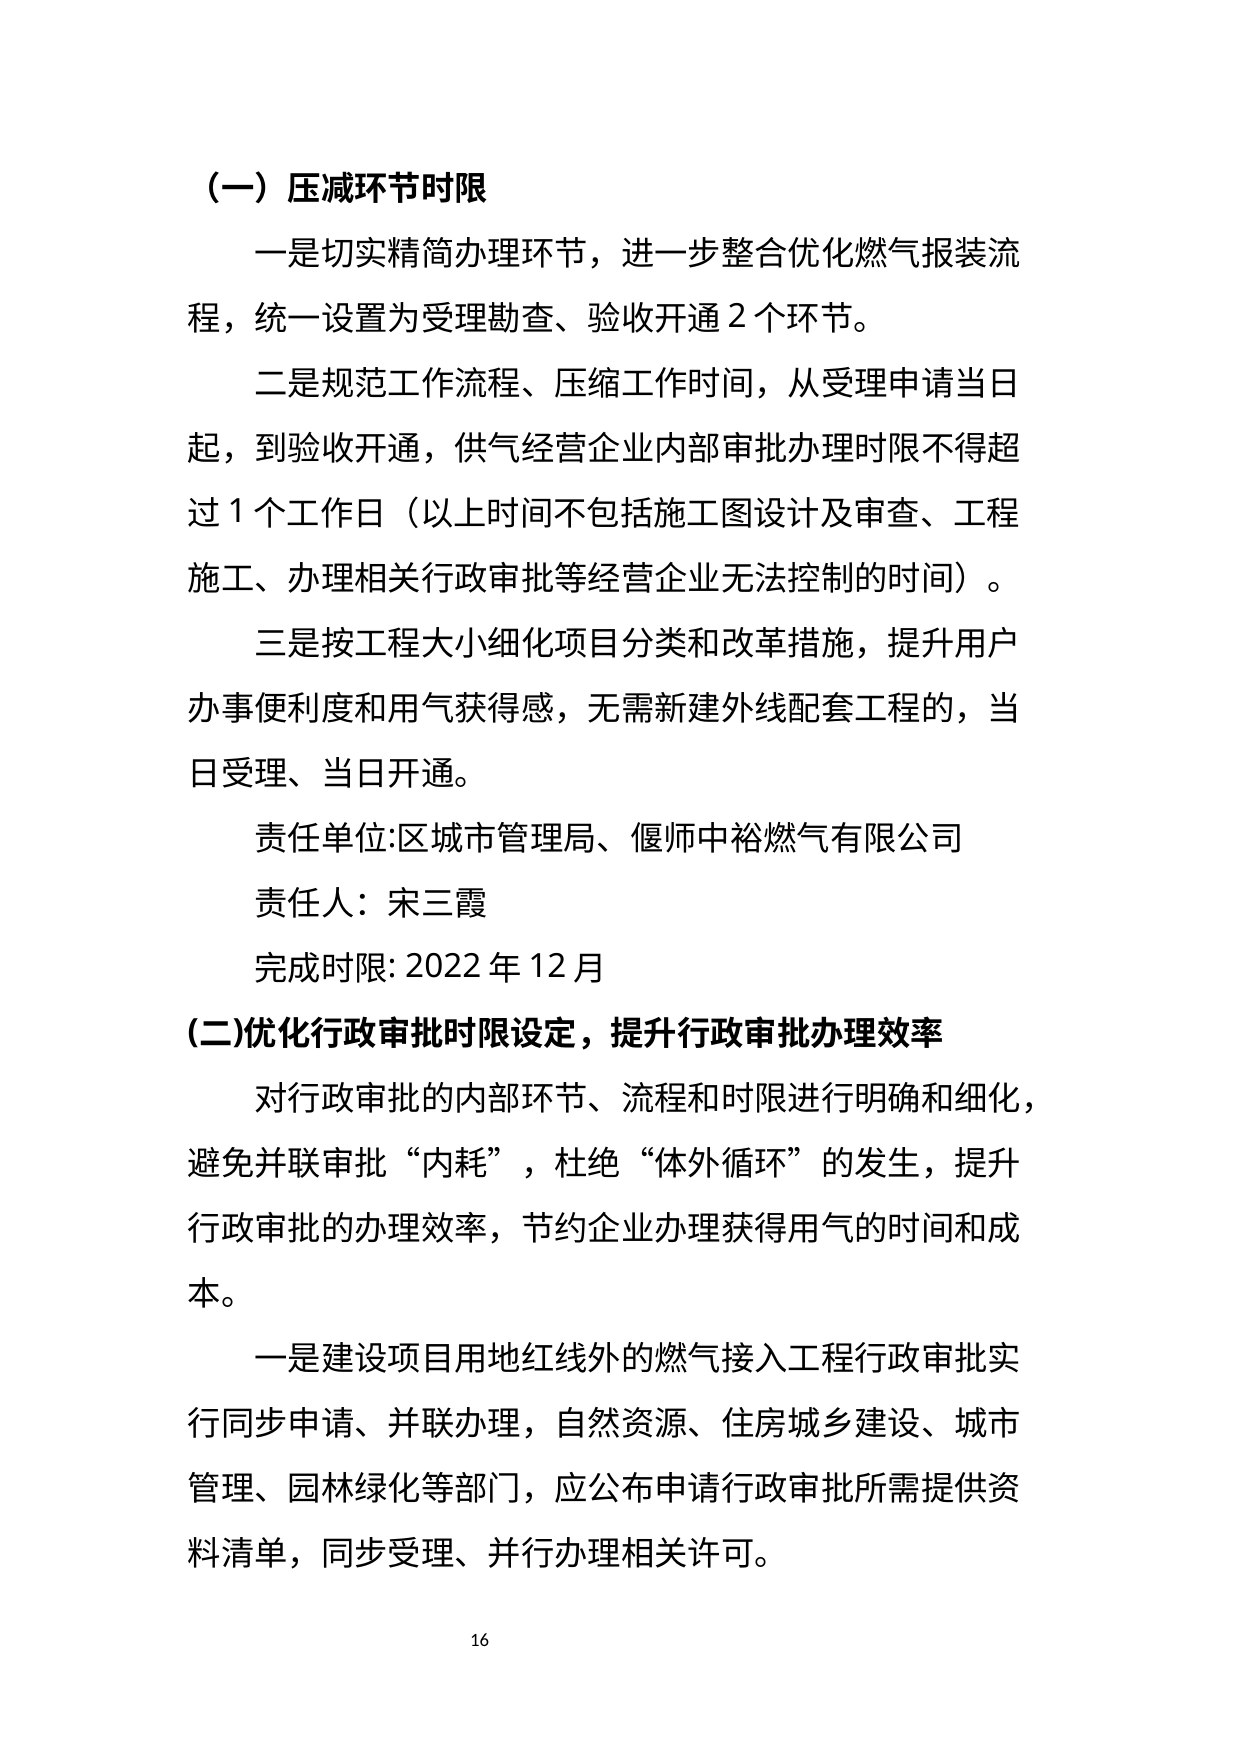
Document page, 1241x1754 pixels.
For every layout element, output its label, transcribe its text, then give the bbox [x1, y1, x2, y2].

text 一是切实精简办理环节，进一步整合优化燃气报装流程，统一设置为受理勘查、验收开通2个环节。 [187, 227, 1053, 357]
text 责任单位:区城市管理局、偃师中裕燃气有限公司 [187, 812, 1053, 877]
text （一）压减环节时限 [187, 162, 1053, 227]
text 责任人：宋三霞 [187, 877, 1053, 942]
text 一是建设项目用地红线外的燃气接入工程行政审批实行同步申请、并联办理，自然资源、住房城乡建设、城市管理、园林绿化等部门，应公布申请行政审批所需提供资料清单，同步受理、并行办理相关许可。 [187, 1332, 1053, 1592]
text 对行政审批的内部环节、流程和时限进行明确和细化，避免并联审批“内耗”，杜绝“体外循环”的发生，提升行政审批的办理效率，节约企业办理获得用气的时间和成本。 [187, 1072, 1053, 1332]
text 完成时限: 2022年12月 [187, 942, 1053, 1007]
text 三是按工程大小细化项目分类和改革措施，提升用户办事便利度和用气获得感，无需新建外线配套工程的，当日受理、当日开通。 [187, 617, 1053, 812]
text (二)优化行政审批时限设定，提升行政审批办理效率 [187, 1007, 1053, 1072]
text 二是规范工作流程、压缩工作时间，从受理申请当日起，到验收开通，供气经营企业内部审批办理时限不得超过1个工作日（以上时间不包括施工图设计及审查、工程施工、办理相关行政审批等经营企业无法控制的时间）。 [187, 357, 1053, 617]
